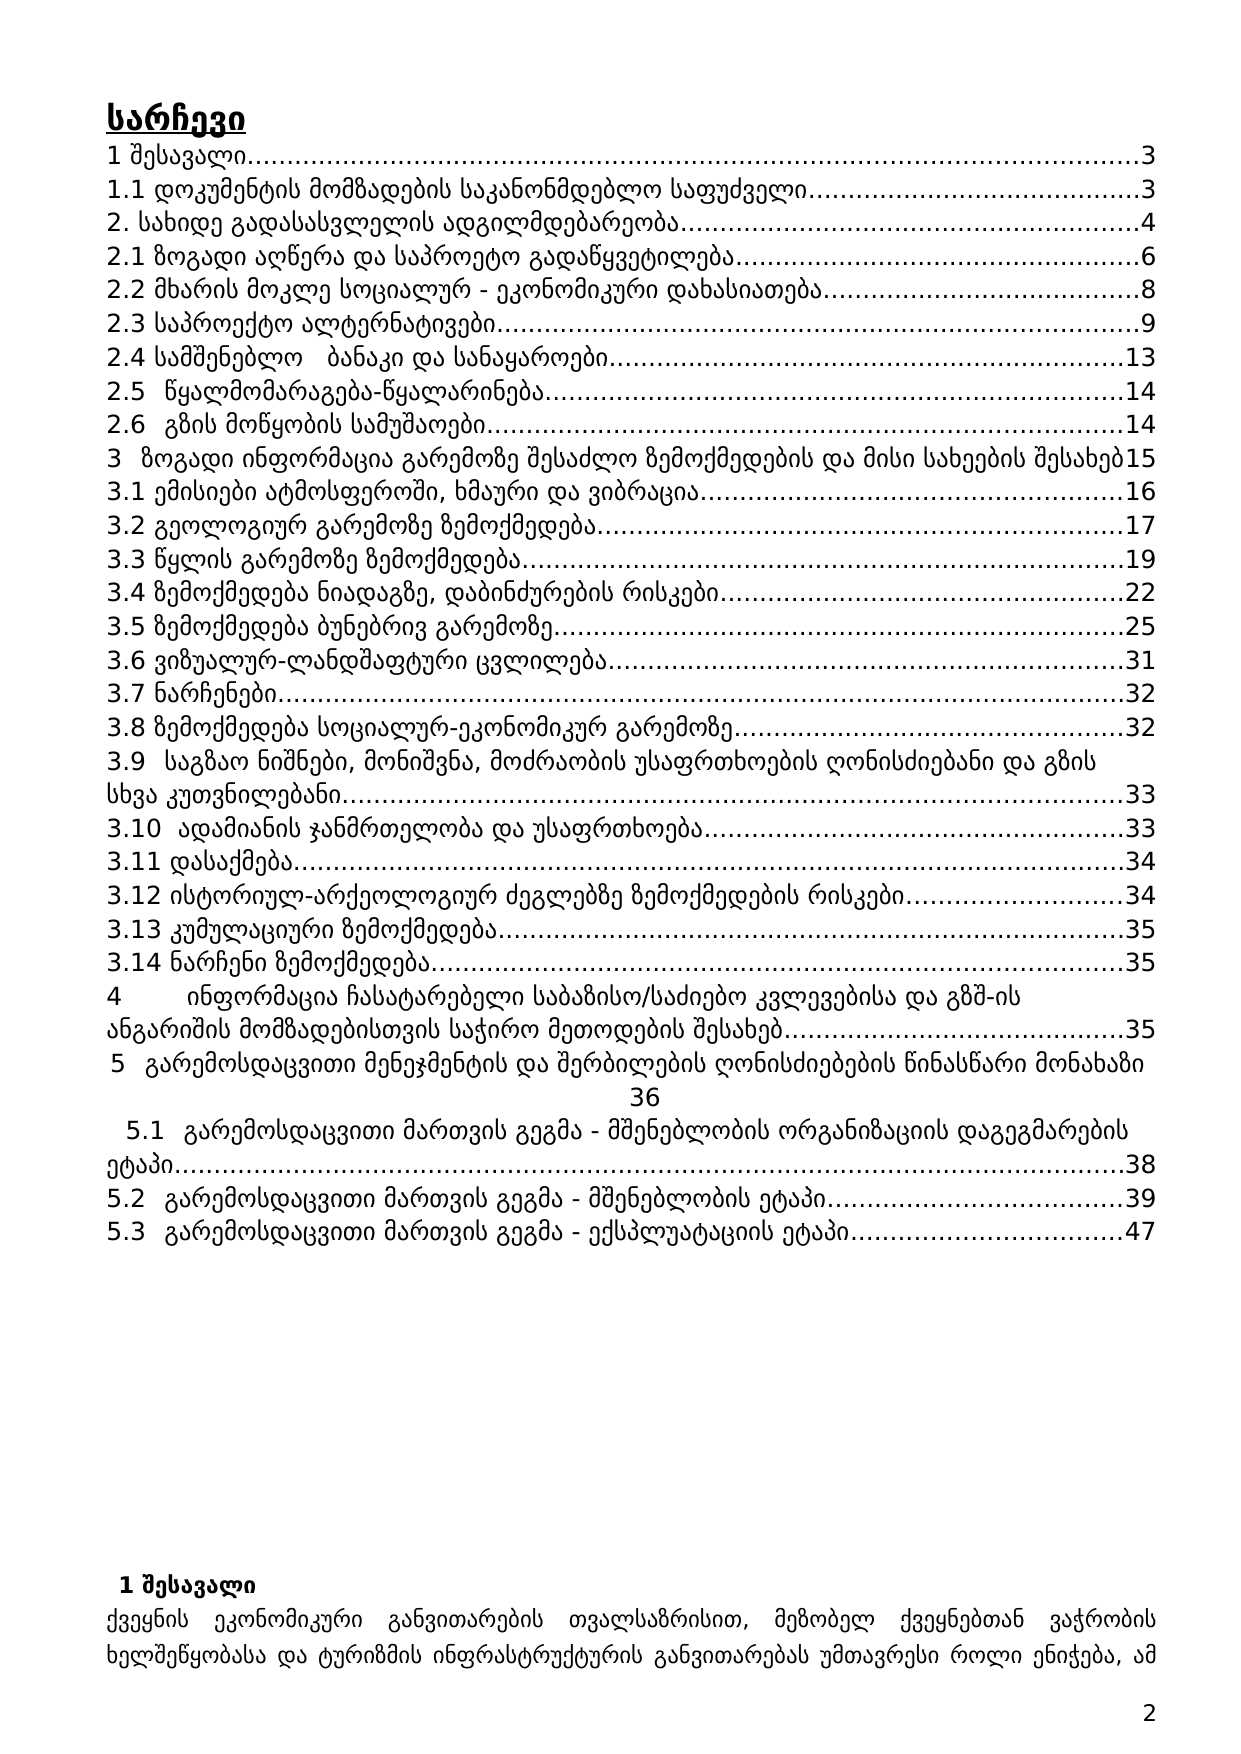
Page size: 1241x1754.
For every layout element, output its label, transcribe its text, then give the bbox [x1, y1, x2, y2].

subtitle 1 შესავალი [118, 1572, 1157, 1599]
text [106, 1603, 1157, 1670]
